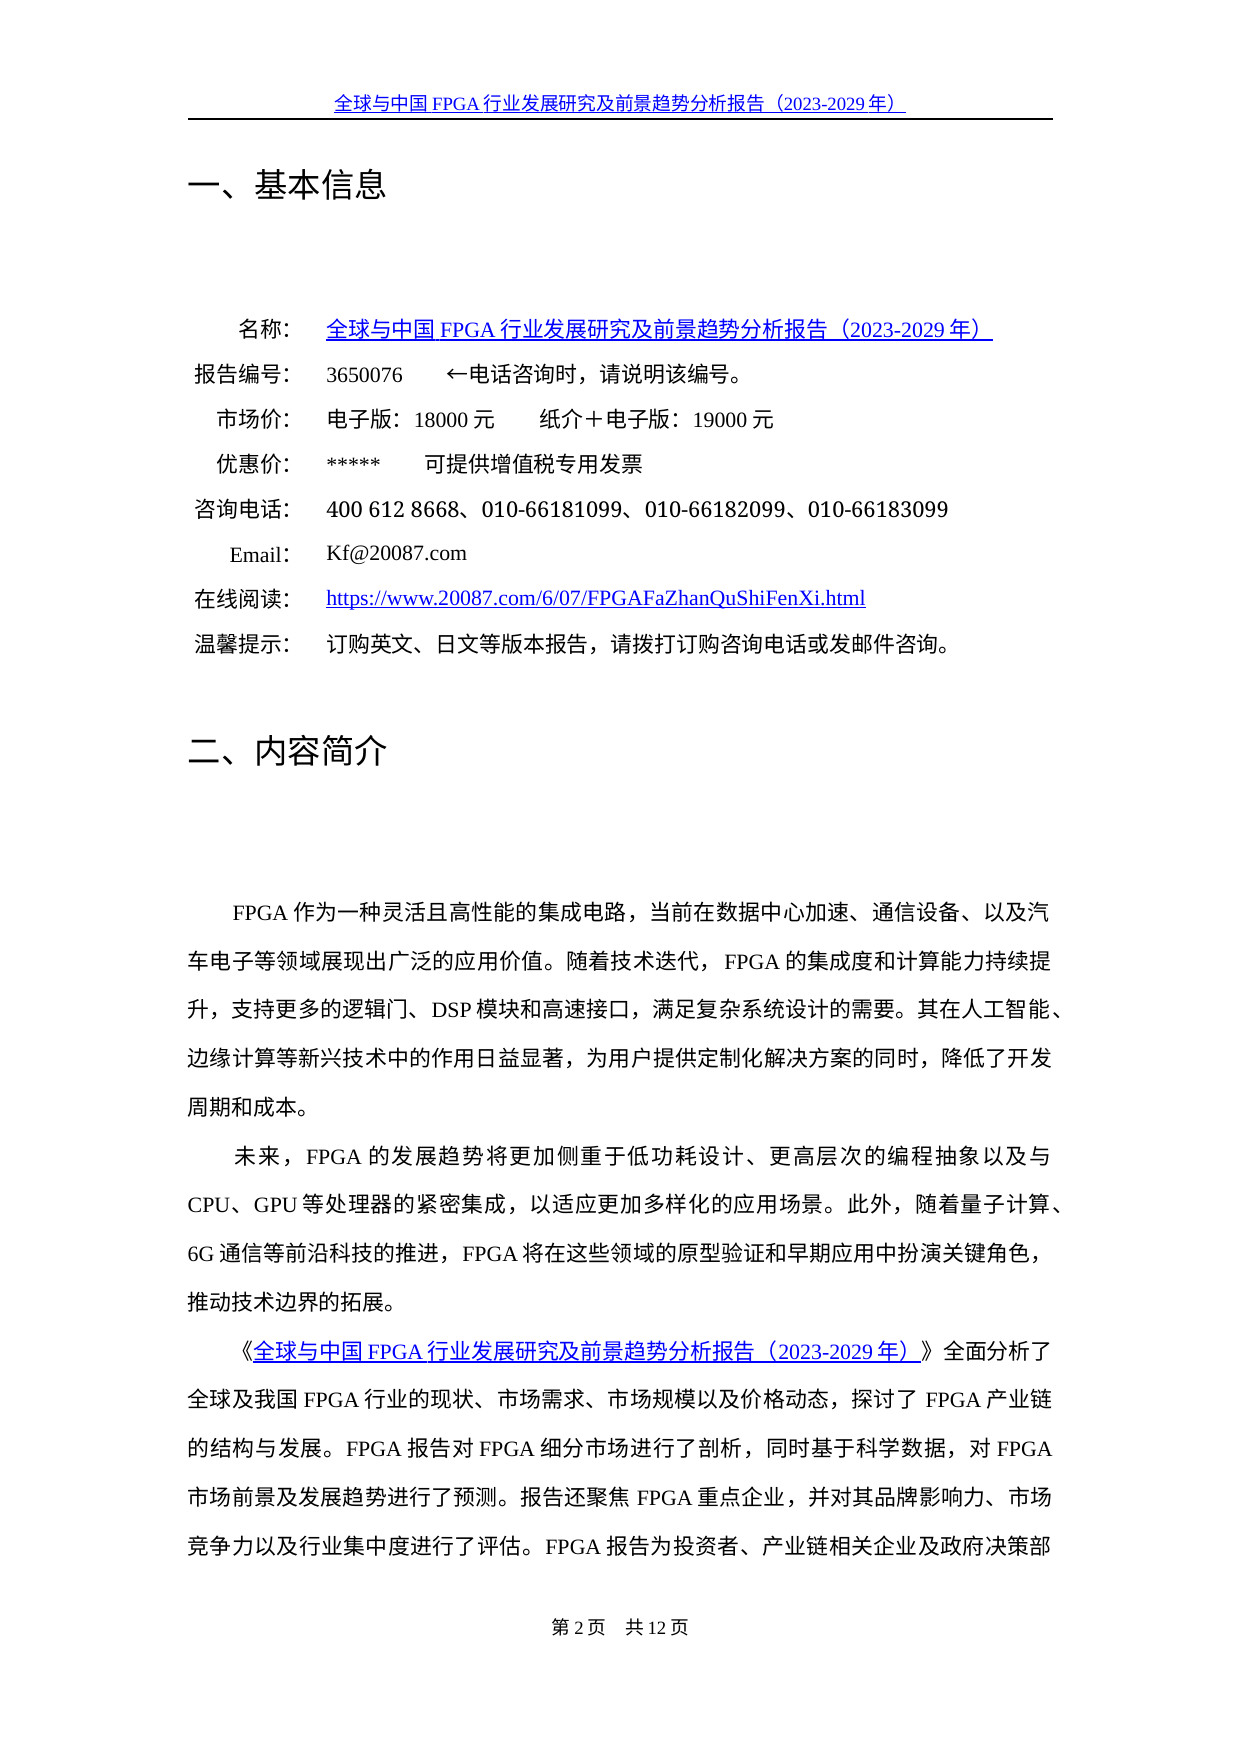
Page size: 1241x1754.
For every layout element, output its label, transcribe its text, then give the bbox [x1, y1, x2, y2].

table_cell 在线阅读： [167, 582, 315, 627]
table_cell 报告编号： [167, 357, 315, 402]
table_cell ***** 可提供增值税专用发票 [315, 447, 1073, 492]
table_cell [315, 582, 1073, 627]
table_cell 3650076 ←电话咨询时，请说明该编号。 [315, 357, 1073, 402]
title 二、内容简介 [187, 717, 1053, 782]
table_cell 电子版：18000 元 纸介＋电子版：19000 元 [315, 402, 1073, 447]
table_header 全球与中国FPGA行业发展研究及前景趋势分析报告（2023-2029年） [315, 312, 1073, 357]
table_cell 订购英文、日文等版本报告，请拨打订购咨询电话或发邮件咨询。 [315, 627, 1073, 672]
title 一、基本信息 [187, 150, 1053, 215]
table_cell 市场价： [167, 402, 315, 447]
table_cell 咨询电话： [167, 492, 315, 537]
table_cell Kf@20087.com [315, 537, 1073, 582]
table_cell 优惠价： [167, 447, 315, 492]
table_cell 400 612 8668、010-66181099、010-66182099、010-66183099 [315, 492, 1073, 537]
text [187, 894, 1053, 1561]
table_cell Email： [167, 537, 315, 582]
table_cell 温馨提示： [167, 627, 315, 672]
table_header 名称： [167, 312, 315, 357]
